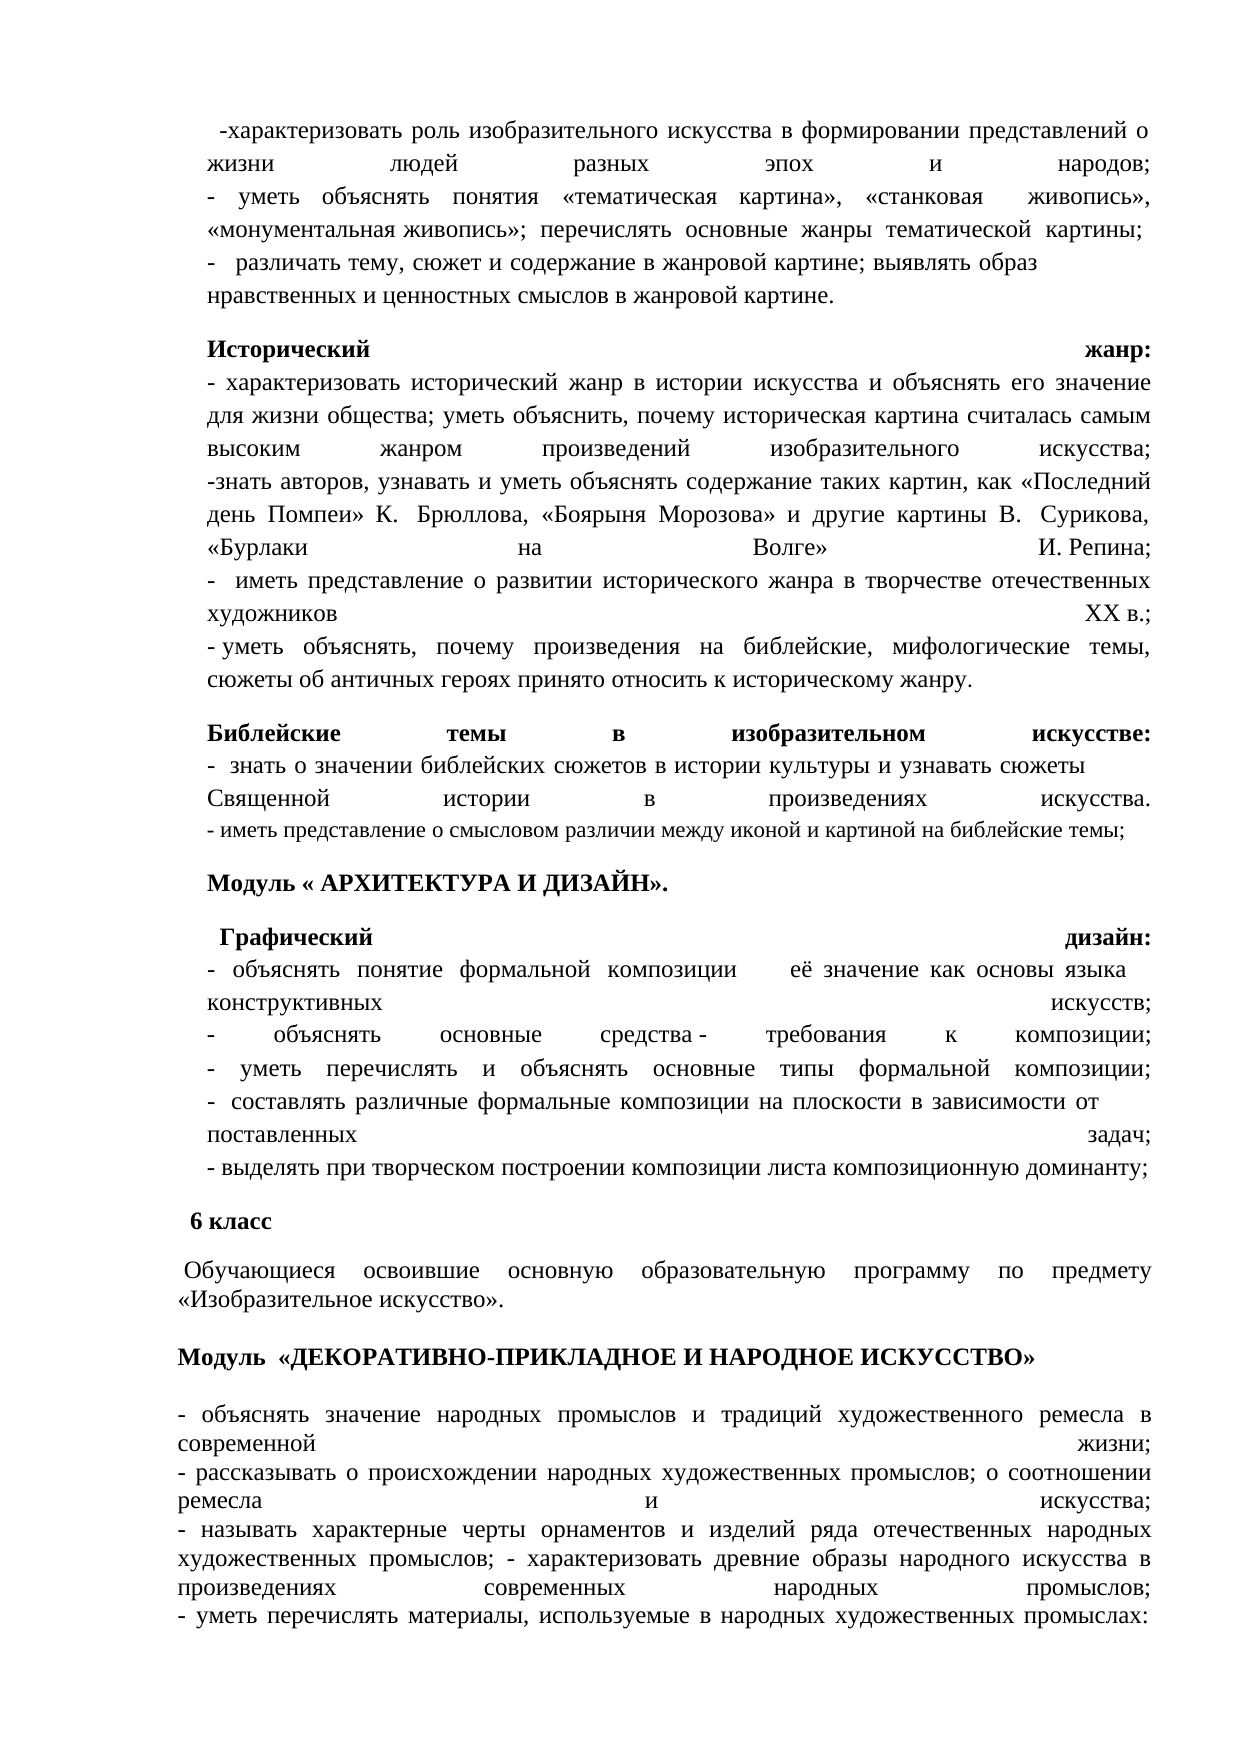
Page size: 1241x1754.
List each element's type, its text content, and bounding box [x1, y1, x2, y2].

list рассказывать о происхождении народных художественных промыслов; о соотношении ремесла и искусства; [177, 1457, 1152, 1514]
list уметь объяснять, почему произведения на библейские, мифологические темы, сюжеты об античных героях принято относить к историческому жанру. [207, 631, 1151, 693]
list составлять различные формальные композиции на плоскости в зависимости от поставленных задач; [207, 1086, 1152, 1147]
list уметь перечислять и объяснять основные типы формальной композиции; [207, 1053, 1171, 1082]
list уметь перечислять материалы, используемые в народных художественных промыслах: [177, 1600, 1171, 1629]
text «Изобразительное искусство». [177, 1284, 1171, 1313]
list объяснять значение народных промыслов и традиций художественного ремесла в современной жизни; [177, 1399, 1152, 1457]
subtitle Модуль « АРХИТЕКТУРА И ДИЗАЙН». [207, 868, 1171, 896]
subtitle Библейские темы в изобразительном искусстве: [207, 718, 1171, 747]
subtitle Исторический жанр: [207, 334, 1171, 363]
list объяснять понятие формальной композиции её значение как основы языка конструктивных искусств; [207, 954, 1152, 1016]
subtitle Модуль «ДЕКОРАТИВНО-ПРИКЛАДНОЕ И НАРОДНОЕ ИСКУССТВО» [177, 1342, 1171, 1371]
text Обучающиеся освоившие основную образовательную программу по предмету [183, 1255, 1171, 1284]
list уметь объяснять понятия «тематическая картина», «станковая живопись», [207, 181, 1171, 210]
list выделять при творческом построении композиции листа композиционную доминанту; [207, 1152, 1171, 1181]
list характеризовать исторический жанр в истории искусства и объяснять его значение для жизни общества; уметь объяснить, почему историческая картина считалась самым высоким жанром произведений изобразительного искусства; [207, 367, 1152, 461]
subtitle 6 класс [190, 1206, 1171, 1235]
text «монументальная живопись»; перечислять основные жанры тематической картины; [207, 214, 1171, 243]
list называть характерные черты орнаментов и изделий ряда отечественных народных художественных промыслов; - характеризовать древние образы народного искусства в произведениях современных народных промыслов; [177, 1514, 1152, 1600]
list иметь представление о смысловом различии между иконой и картиной на библейские темы; [207, 816, 1171, 842]
list иметь представление о развитии исторического жанра в творчестве отечественных художников ХХ в.; [207, 565, 1152, 627]
list объяснять основные средства - требования к композиции; [207, 1020, 1171, 1048]
text «Бурлаки на Волге» И. Репина; [207, 532, 1171, 561]
list знать о значении библейских сюжетов в истории культуры и узнавать сюжеты Священной истории в произведениях искусства. [207, 750, 1151, 812]
text -знать авторов, узнавать и уметь объяснять содержание таких картин, как «Последний день Помпеи» К. Брюллова, «Боярыня Морозова» и другие картины В. Сурикова, [207, 466, 1152, 527]
list различать тему, сюжет и содержание в жанровой картине; выявлять образ нравственных и ценностных смыслов в жанровой картине. [207, 247, 1151, 309]
text Графический дизайн: [219, 922, 1171, 950]
text -характеризовать роль изобразительного искусства в формировании представлений о жизни людей разных эпох и народов; [207, 115, 1151, 177]
